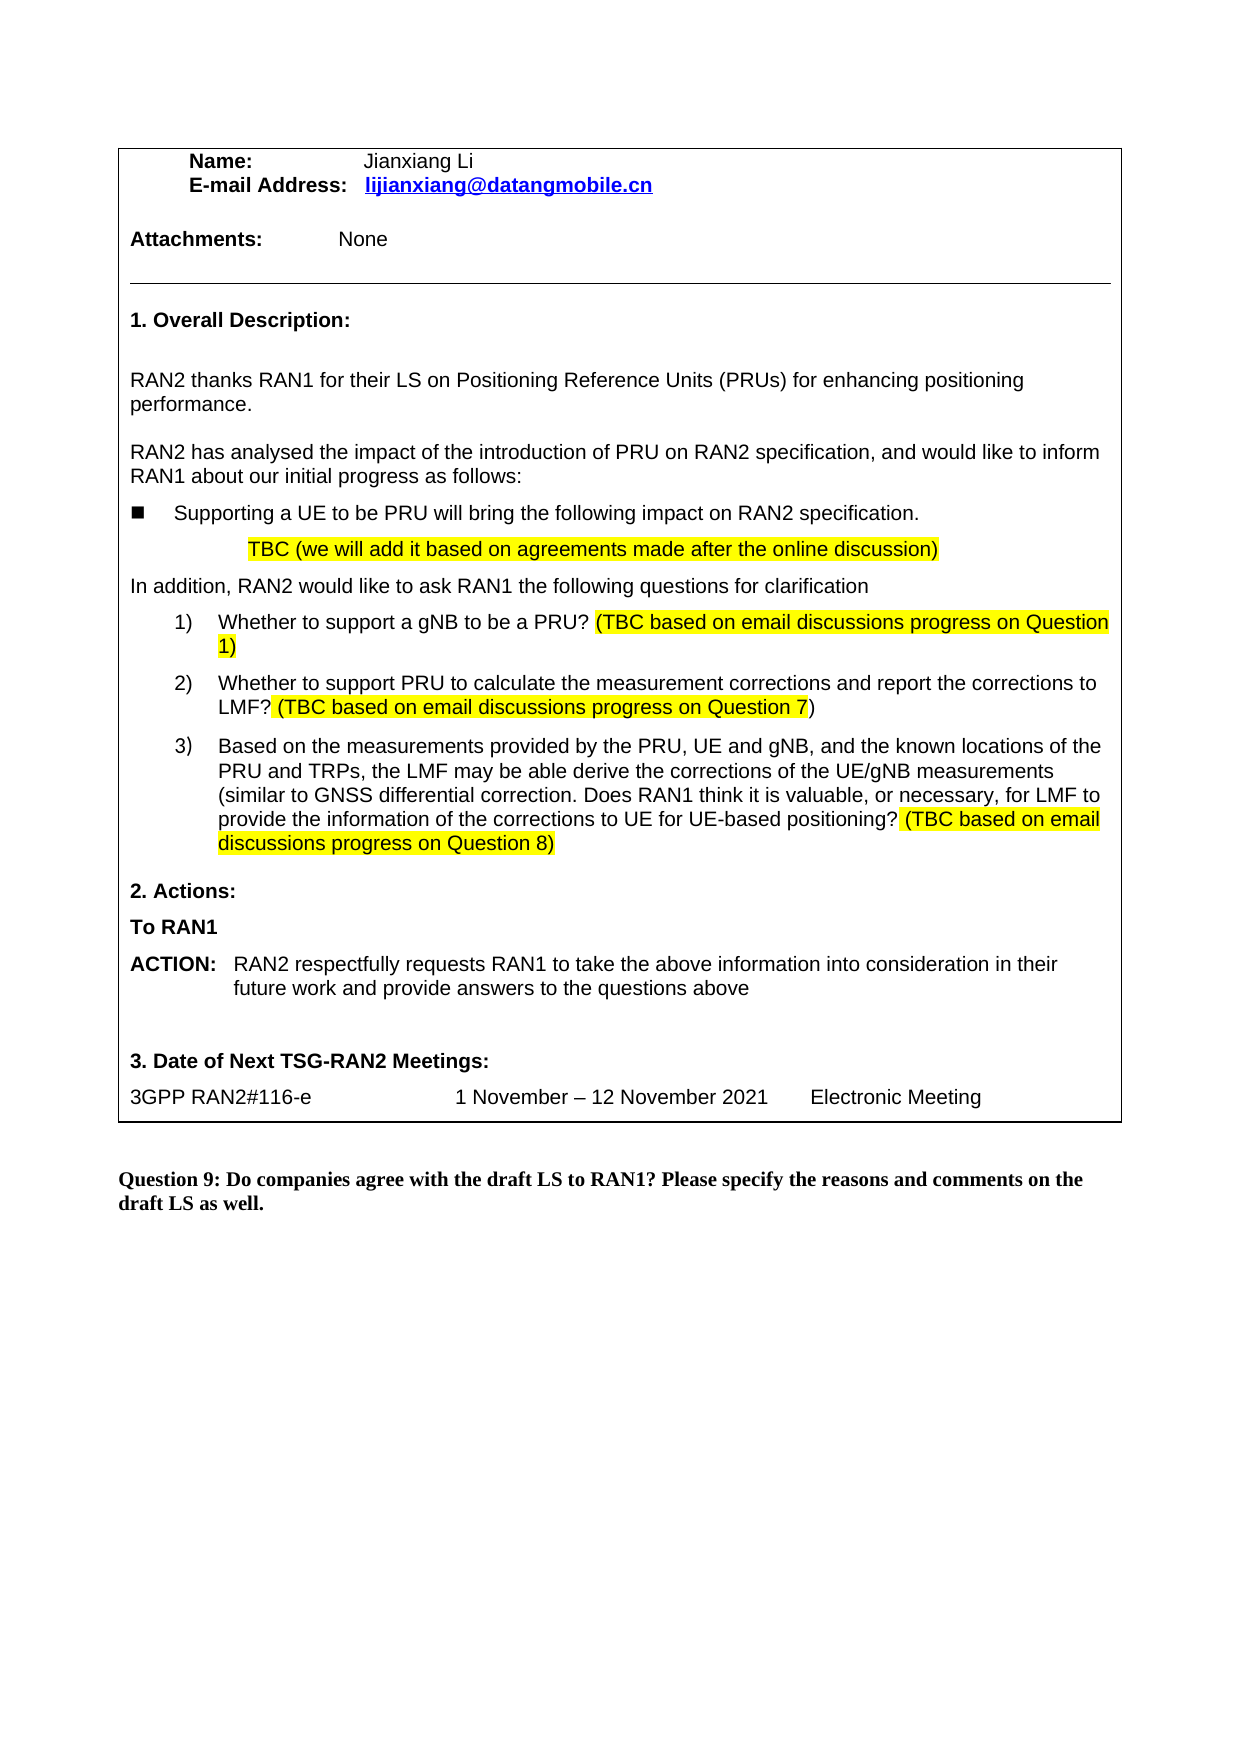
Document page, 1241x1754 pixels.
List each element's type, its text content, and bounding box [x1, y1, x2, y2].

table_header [119, 149, 1121, 1121]
text Question 9: Do companies agree with the draft LS to RAN1? Please specify the reasons and comments on the draft LS as well. [118, 1167, 1122, 1215]
